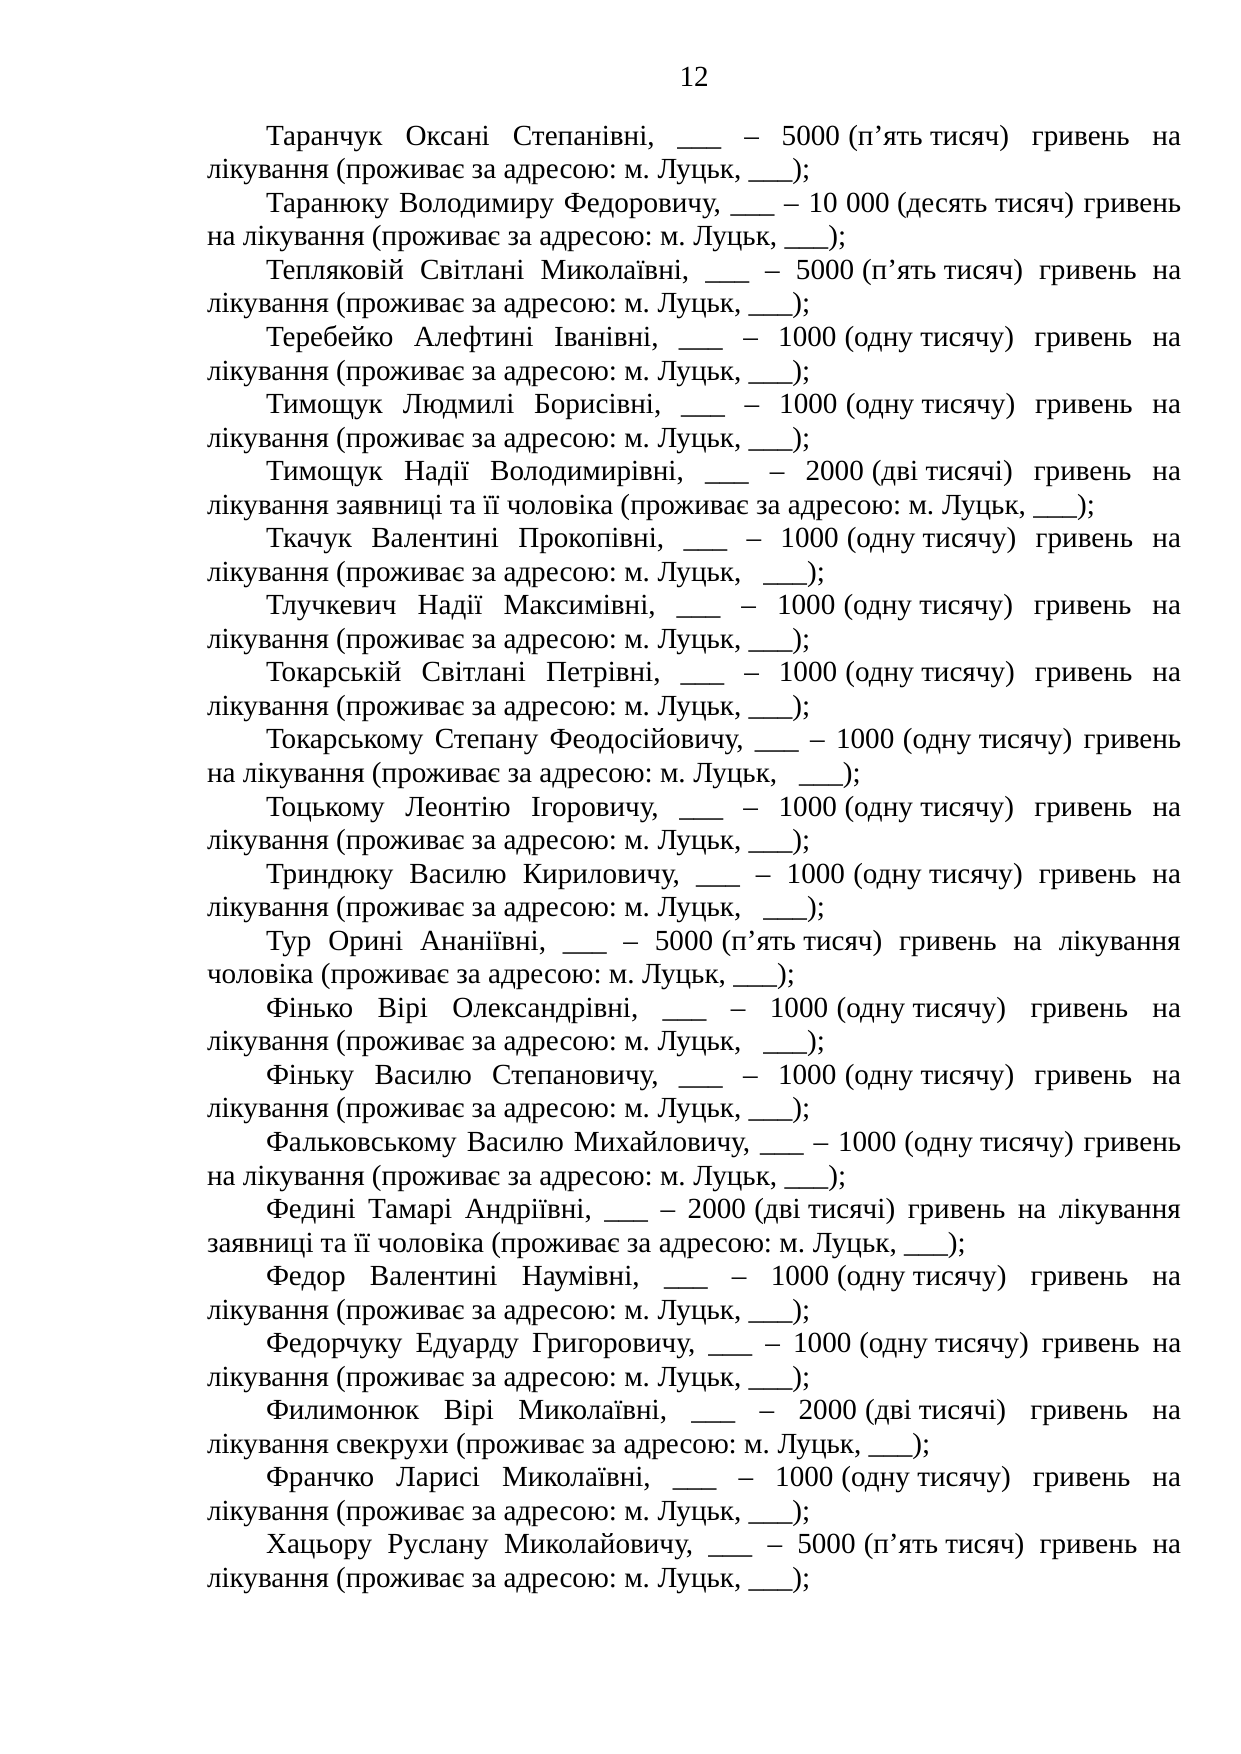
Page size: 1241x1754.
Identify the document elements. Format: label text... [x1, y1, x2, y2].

text Федор Валентині Наумівні, ___ – 1000 (одну тисячу) гривень на лікування (проживає за адресою: м. Луцьк, ___); [207, 1258, 1181, 1325]
text Федині Тамарі Андріївні, ___ – 2000 (дві тисячі) гривень на лікування заявниці та її чоловіка (проживає за адресою: м. Луцьк, ___); [207, 1191, 1181, 1258]
text Токарській Світлані Петрівні, ___ – 1000 (одну тисячу) гривень на лікування (проживає за адресою: м. Луцьк, ___); [207, 654, 1181, 722]
text Триндюку Василю Кириловичу, ___ – 1000 (одну тисячу) гривень на лікування (проживає за адресою: м. Луцьк, ___); [207, 856, 1181, 923]
text Фінько Вірі Олександрівні, ___ – 1000 (одну тисячу) гривень на лікування (проживає за адресою: м. Луцьк, ___); [207, 990, 1181, 1057]
text Фіньку Василю Степановичу, ___ – 1000 (одну тисячу) гривень на лікування (проживає за адресою: м. Луцьк, ___); [207, 1057, 1181, 1124]
text Тимощук Надії Володимирівні, ___ – 2000 (дві тисячі) гривень на лікування заявниці та її чоловіка (проживає за адресою: м. Луцьк, ___); [207, 453, 1181, 520]
text Тепляковій Світлані Миколаївні, ___ – 5000 (п’ять тисяч) гривень на лікування (проживає за адресою: м. Луцьк, ___); [207, 252, 1181, 319]
text Филимонюк Вірі Миколаївні, ___ – 2000 (дві тисячі) гривень на лікування свекрухи (проживає за адресою: м. Луцьк, ___); [207, 1392, 1181, 1459]
text Таранюку Володимиру Федоровичу, ___ – 10 000 (десять тисяч) гривень на лікування (проживає за адресою: м. Луцьк, ___); [207, 185, 1181, 252]
text Федорчуку Едуарду Григоровичу, ___ – 1000 (одну тисячу) гривень на лікування (проживає за адресою: м. Луцьк, ___); [207, 1325, 1181, 1392]
text Ткачук Валентині Прокопівні, ___ – 1000 (одну тисячу) гривень на лікування (проживає за адресою: м. Луцьк, ___); [207, 520, 1181, 587]
text Хацьору Руслану Миколайовичу, ___ – 5000 (п’ять тисяч) гривень на лікування (проживає за адресою: м. Луцьк, ___); [207, 1527, 1181, 1594]
text Франчко Ларисі Миколаївні, ___ – 1000 (одну тисячу) гривень на лікування (проживає за адресою: м. Луцьк, ___); [207, 1459, 1181, 1527]
text Тоцькому Леонтію Ігоровичу, ___ – 1000 (одну тисячу) гривень на лікування (проживає за адресою: м. Луцьк, ___); [207, 789, 1181, 856]
text Тимощук Людмилі Борисівні, ___ – 1000 (одну тисячу) гривень на лікування (проживає за адресою: м. Луцьк, ___); [207, 386, 1181, 453]
text Теребейко Алефтині Іванівні, ___ – 1000 (одну тисячу) гривень на лікування (проживає за адресою: м. Луцьк, ___); [207, 319, 1181, 386]
text Тур Орині Ананіївні, ___ – 5000 (п’ять тисяч) гривень на лікування чоловіка (проживає за адресою: м. Луцьк, ___); [207, 923, 1181, 990]
text Фальковському Василю Михайловичу, ___ – 1000 (одну тисячу) гривень на лікування (проживає за адресою: м. Луцьк, ___); [207, 1124, 1181, 1191]
text Токарському Степану Феодосійовичу, ___ – 1000 (одну тисячу) гривень на лікування (проживає за адресою: м. Луцьк, ___); [207, 722, 1181, 789]
text Тлучкевич Надії Максимівні, ___ – 1000 (одну тисячу) гривень на лікування (проживає за адресою: м. Луцьк, ___); [207, 587, 1181, 654]
text Таранчук Оксані Степанівні, ___ – 5000 (п’ять тисяч) гривень на лікування (проживає за адресою: м. Луцьк, ___); [207, 118, 1181, 185]
